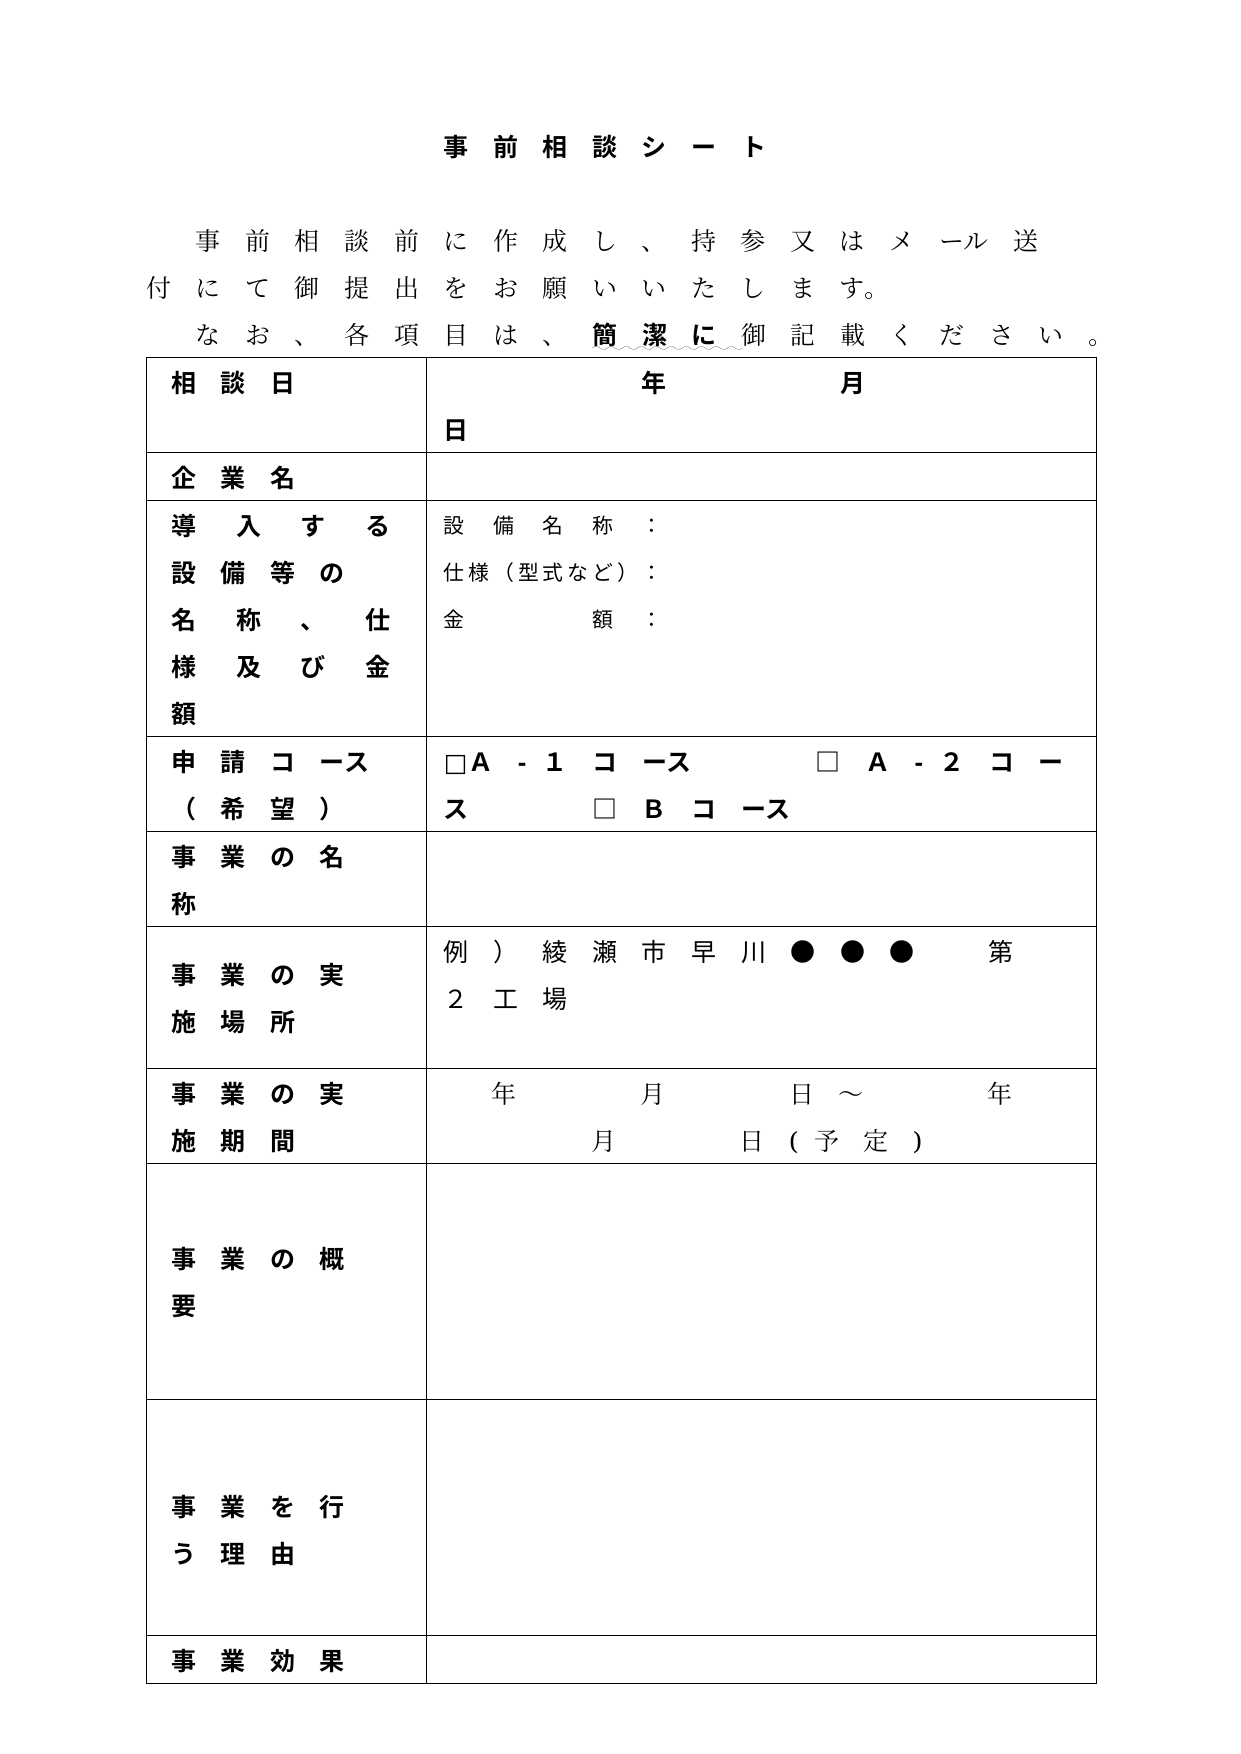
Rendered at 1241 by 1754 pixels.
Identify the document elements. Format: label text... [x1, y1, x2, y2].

table_cell 企業名 [147, 453, 426, 500]
table_header 相談日 [147, 358, 426, 452]
table_cell □Ａ-１コース □Ａ-２コース □Ｂコース [427, 737, 1096, 831]
table_cell 事業を行う理由 [147, 1400, 426, 1635]
table_cell 申請コース（希望） [147, 737, 426, 831]
table_cell 例）綾瀬市早川●●● 第２工場 [427, 927, 1096, 1068]
table_cell [427, 1636, 1096, 1683]
table_cell [427, 453, 1096, 500]
table_cell [427, 832, 1096, 926]
table_header 年 月 日 [427, 358, 1096, 452]
table_cell 設 備 名 称 ： 仕様（型式など）： 金 額 ： [427, 501, 1096, 736]
table_cell 事業の概要 [147, 1164, 426, 1399]
table_cell [427, 1400, 1096, 1635]
table_cell 年 月 日～ 年 月 日(予定) [427, 1069, 1096, 1163]
table_cell [427, 1164, 1096, 1399]
table_cell 事業の名称 [147, 832, 426, 926]
text 事前相談前に作成し、持参又はメール送付にて御提出をお願いいたします。 [146, 216, 1088, 310]
table_cell 事業の実施期間 [147, 1069, 426, 1163]
text 事前相談シート [146, 122, 1088, 169]
table_cell 事業の実施場所 [147, 927, 426, 1068]
text なお、各項目は、簡潔に御記載ください。 [146, 310, 1088, 357]
table_cell 導入する設備等の 名称、仕様及び金額 [147, 501, 426, 736]
table_cell 事業効果 [147, 1636, 426, 1683]
